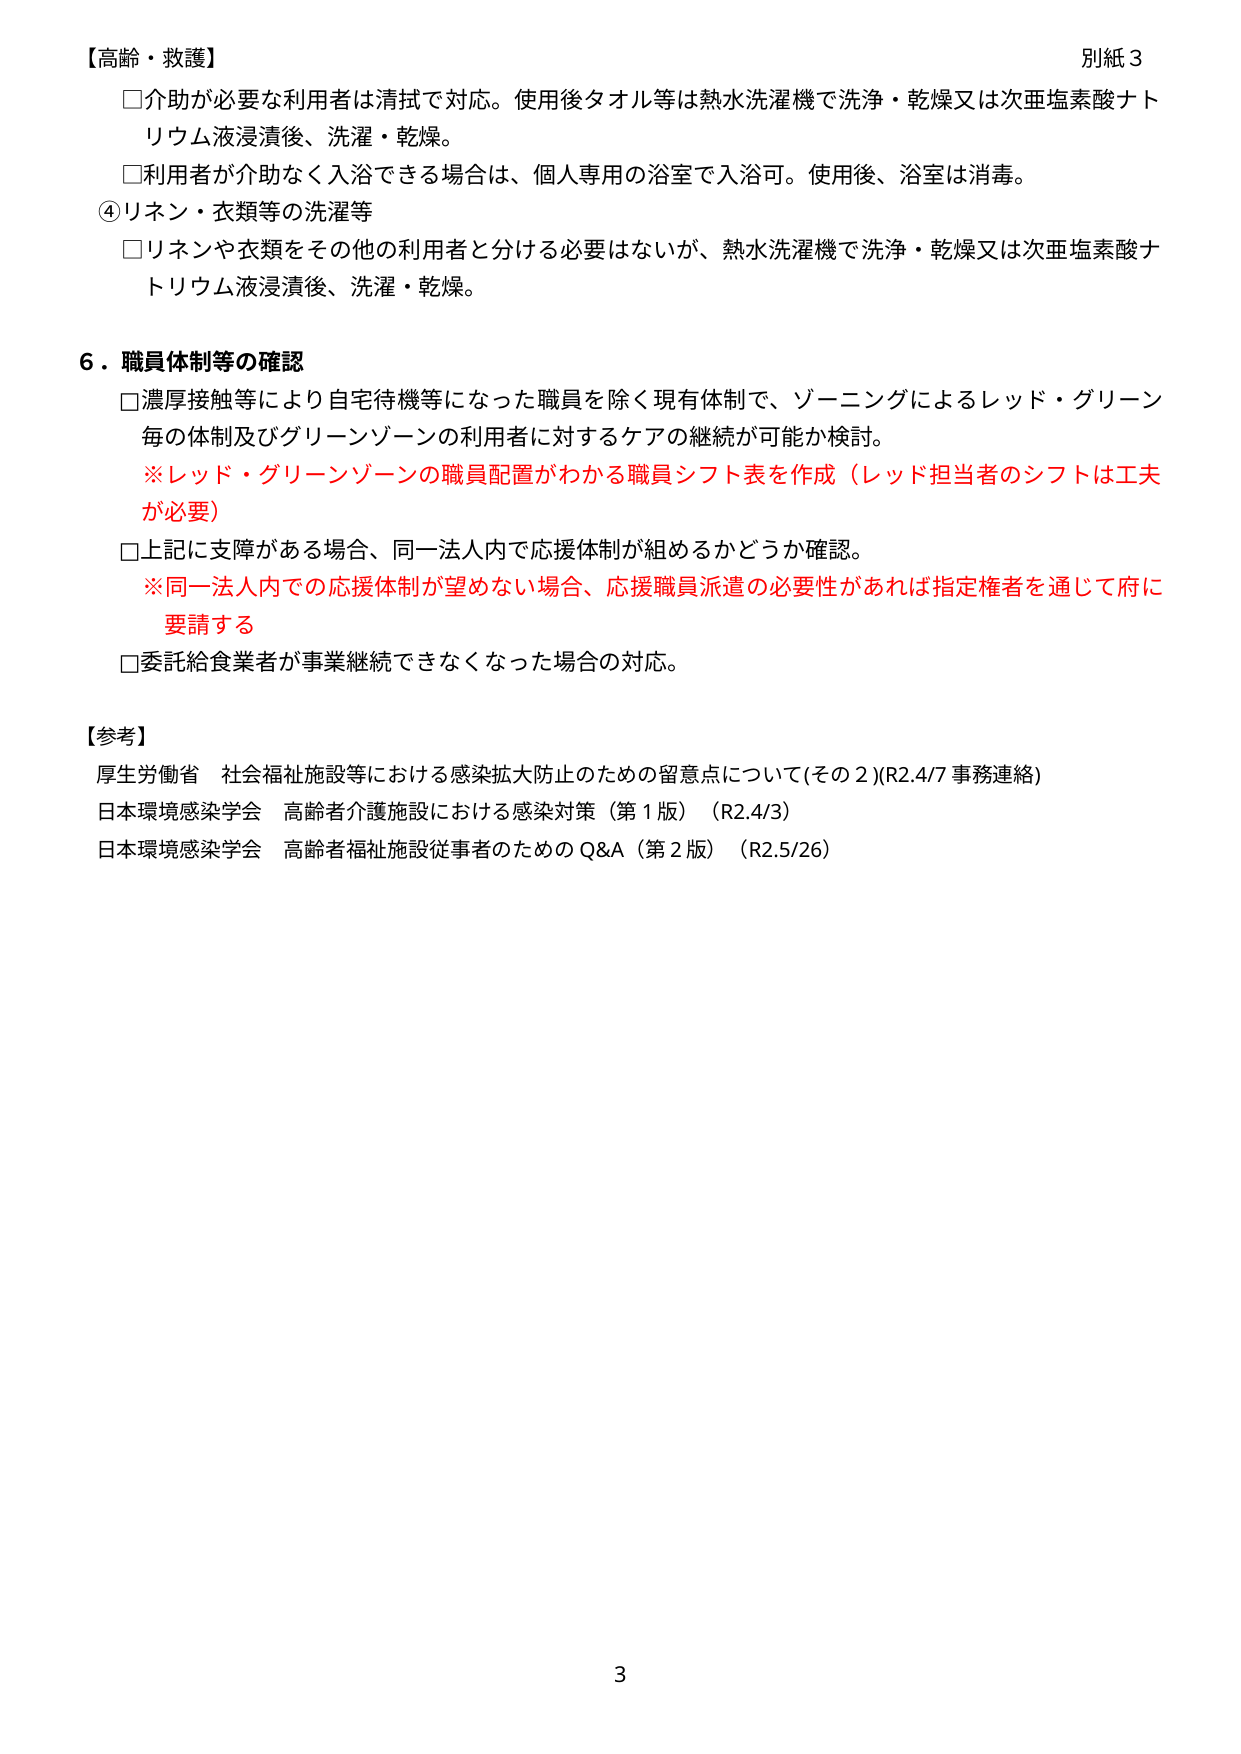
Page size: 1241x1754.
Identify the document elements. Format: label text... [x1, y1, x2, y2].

text ６．職員体制等の確認 [75, 342, 1165, 379]
text □濃厚接触等により自宅待機等になった職員を除く現有体制で、ゾーニングによるレッド・グリーン毎の体制及びグリーンゾーンの利用者に対するケアの継続が可能か検討。 [119, 379, 1165, 454]
text ※同一法人内での応援体制が望めない場合、応援職員派遣の必要性があれば指定権者を通じて府に要請する [119, 567, 1165, 642]
text 日本環境感染学会 高齢者福祉施設従事者のためのQ&A（第2版）（R2.5/26） [75, 829, 1165, 867]
text □介助が必要な利用者は清拭で対応。使用後タオル等は熱水洗濯機で洗浄・乾燥又は次亜塩素酸ナトリウム液浸漬後、洗濯・乾燥。 [75, 79, 1165, 154]
text 厚生労働省 社会福祉施設等における感染拡大防止のための留意点について(その２)(R2.4/7事務連絡) [75, 754, 1165, 792]
text 【参考】 [75, 717, 1165, 754]
text ④リネン・衣類等の洗濯等 [75, 192, 1165, 229]
text □上記に支障がある場合、同一法人内で応援体制が組めるかどうか確認。 [119, 529, 1165, 567]
text □利用者が介助なく入浴できる場合は、個人専用の浴室で入浴可。使用後、浴室は消毒。 [75, 154, 1165, 192]
text 日本環境感染学会 高齢者介護施設における感染対策（第1版）（R2.4/3） [75, 792, 1165, 829]
text □委託給食業者が事業継続できなくなった場合の対応。 [119, 642, 1165, 679]
text □リネンや衣類をその他の利用者と分ける必要はないが、熱水洗濯機で洗浄・乾燥又は次亜塩素酸ナトリウム液浸漬後、洗濯・乾燥。 [75, 229, 1165, 304]
text ※レッド・グリーンゾーンの職員配置がわかる職員シフト表を作成（レッド担当者のシフトは工夫が必要） [119, 454, 1165, 529]
